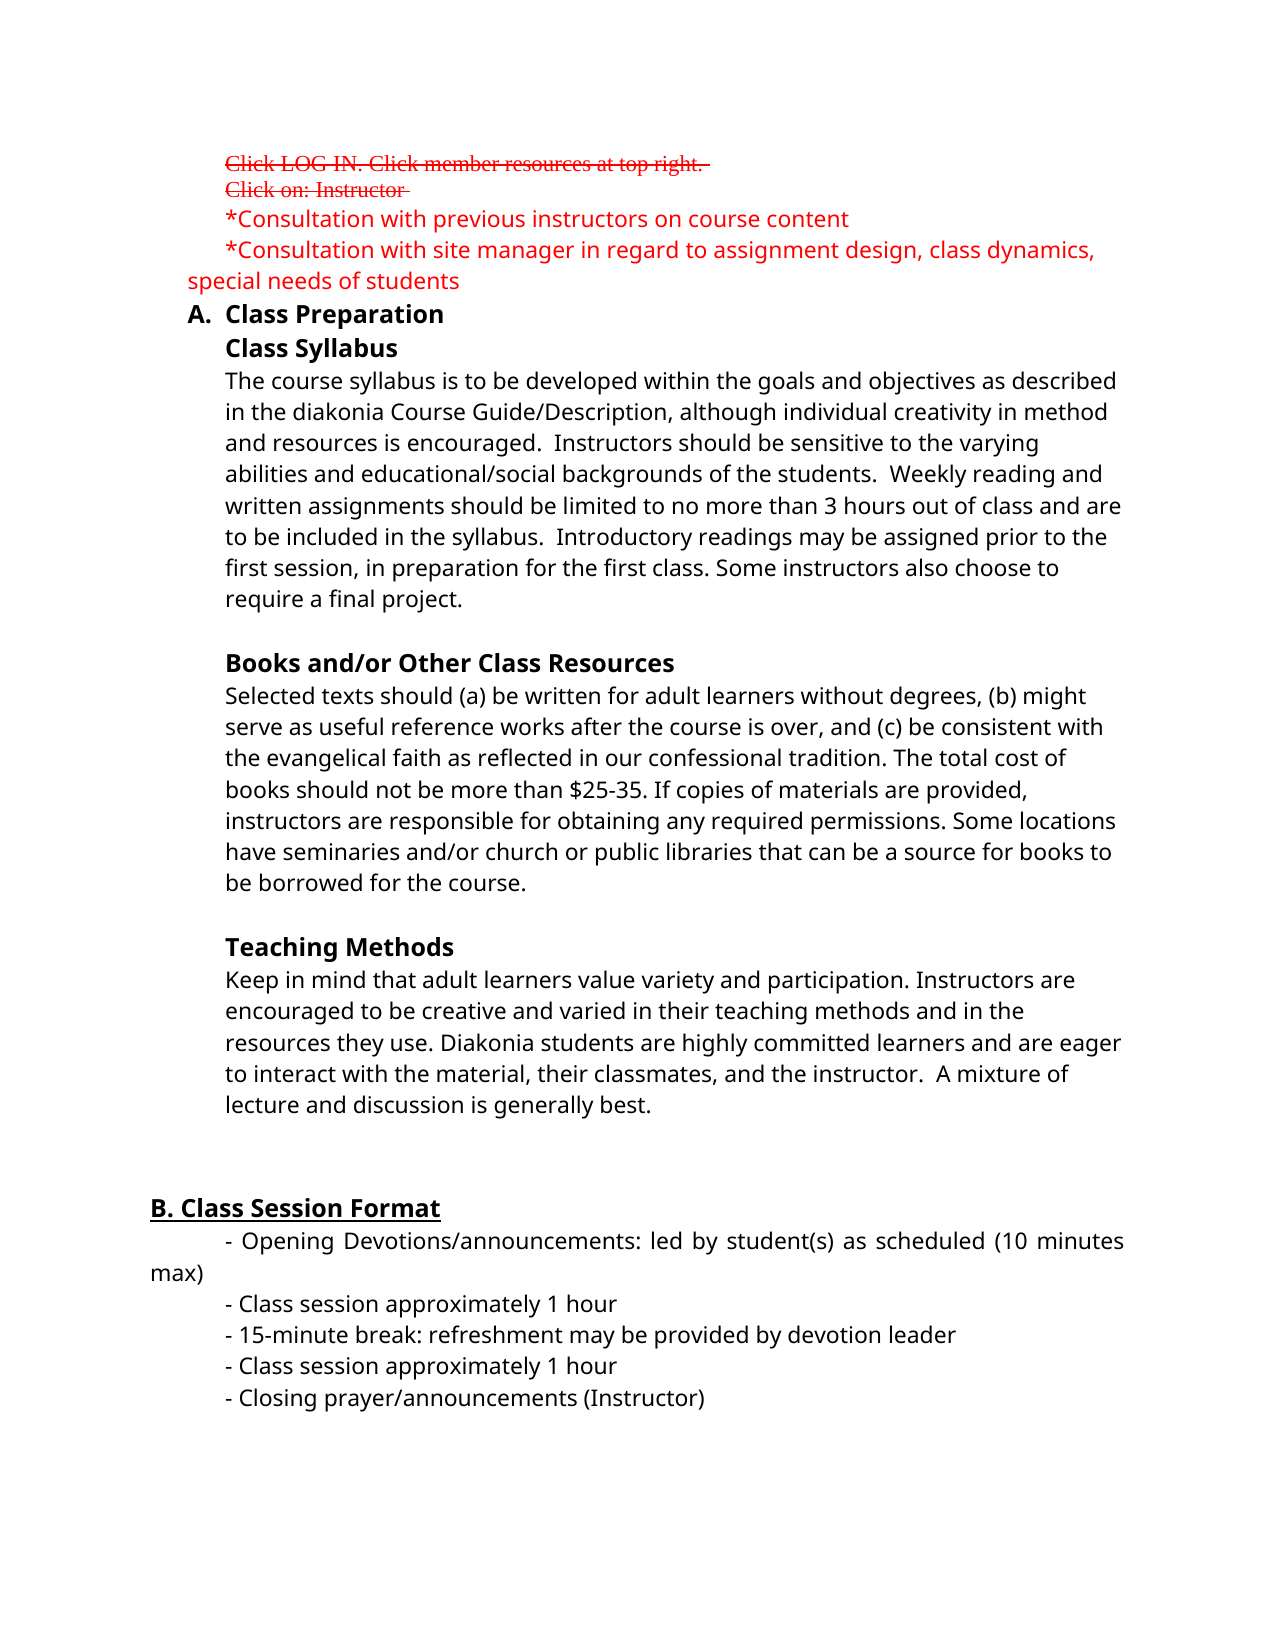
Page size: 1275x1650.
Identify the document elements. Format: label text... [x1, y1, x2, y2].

text - Class session approximately 1 hour [150, 1350, 1125, 1381]
text Keep in mind that adult learners value variety and participation. Instructors are encouraged to be creative and varied in their teaching methods and in the resources they use. Diakonia students are highly committed learners and are eager to interact with the material, their classmates, and the instructor. A mixture of lecture and discussion is generally best. [225, 964, 1125, 1120]
list Click on: Instructor [225, 176, 1125, 203]
text - Class session approximately 1 hour [150, 1288, 1125, 1319]
list Click LOG IN. Click member resources at top right. [225, 150, 1125, 176]
text B. Class Session Format [150, 1191, 1125, 1225]
text Class Syllabus [150, 331, 1125, 364]
text *Consultation with previous instructors on course content [150, 203, 1125, 234]
text *Consultation with site manager in regard to assignment design, class dynamics, special needs of students [187, 234, 1125, 296]
text Books and/or Other Class Resources [150, 646, 1125, 680]
text - 15-minute break: refreshment may be provided by devotion leader [150, 1319, 1125, 1350]
list Class Preparation [187, 296, 1125, 331]
text - Closing prayer/announcements (Instructor) [150, 1381, 1125, 1413]
text - Opening Devotions/announcements: led by student(s) as scheduled (10 minutes max) [150, 1225, 1125, 1288]
text The course syllabus is to be developed within the goals and objectives as described in the diakonia Course Guide/Description, although individual creativity in method and resources is encouraged. Instructors should be sensitive to the varying abilities and educational/social backgrounds of the students. Weekly reading and written assignments should be limited to no more than 3 hours out of class and are to be included in the syllabus. Introductory readings may be assigned prior to the first session, in preparation for the first class. Some instructors also choose to require a final project. [225, 364, 1125, 614]
text Teaching Methods [150, 930, 1125, 964]
text Selected texts should (a) be written for adult learners without degrees, (b) might serve as useful reference works after the course is over, and (c) be consistent with the evangelical faith as reflected in our confessional tradition. The total cost of books should not be more than $25-35. If copies of materials are provided, instructors are responsible for obtaining any required permissions. Some locations have seminaries and/or church or public libraries that can be a source for books to be borrowed for the course. [225, 680, 1125, 899]
